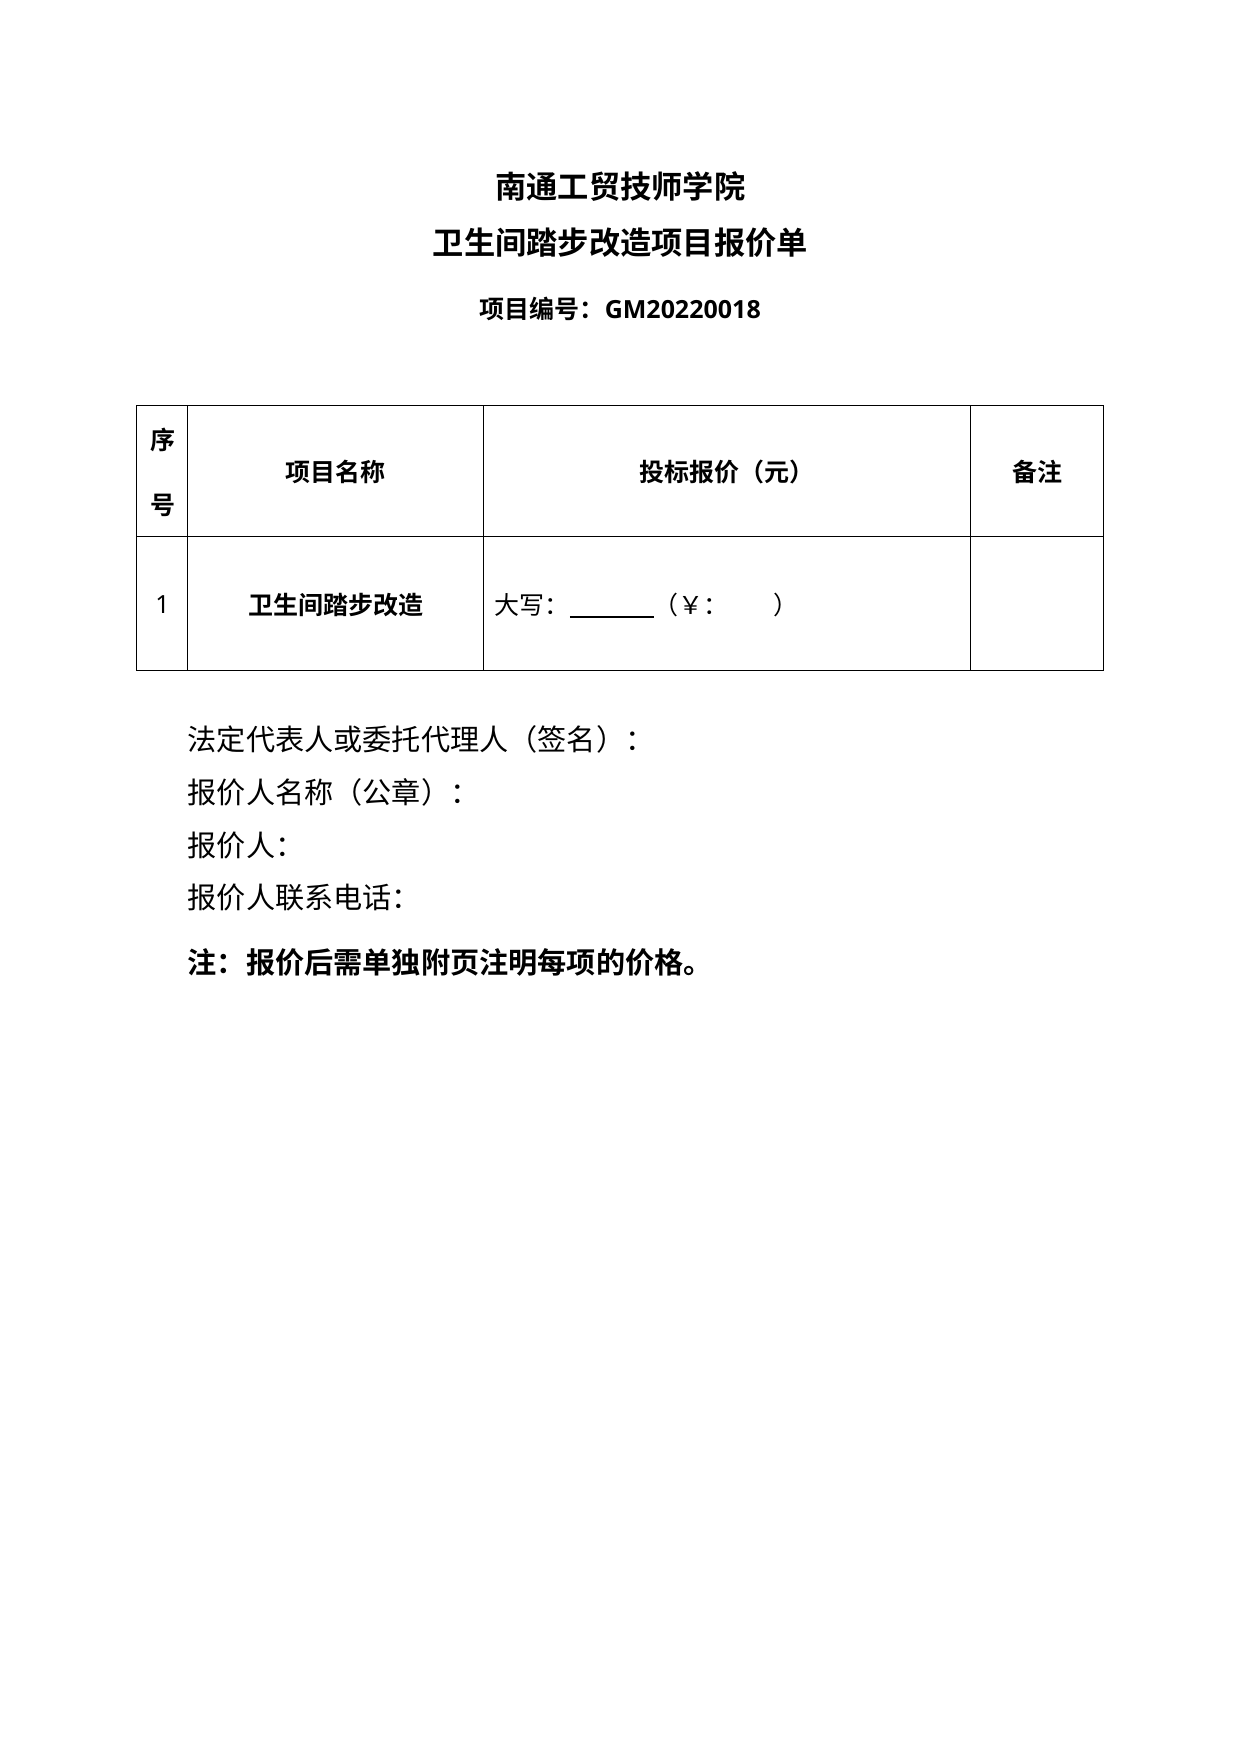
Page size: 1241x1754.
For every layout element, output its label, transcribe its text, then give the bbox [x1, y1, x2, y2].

text 卫生间踏步改造项目报价单 [187, 218, 1053, 264]
table_header 序号 [137, 406, 187, 536]
text 注：报价后需单独附页注明每项的价格。 [187, 928, 1053, 993]
text 法定代表人或委托代理人（签名）： [187, 717, 1053, 759]
text 项目编号：GM20220018 [187, 275, 1053, 340]
table_cell 1 [137, 537, 187, 670]
text 报价人： [187, 822, 1053, 864]
text 报价人联系电话： [187, 875, 1053, 917]
table_header 项目名称 [188, 406, 483, 536]
table_cell 大写： （￥： ） [484, 537, 970, 670]
text 南通工贸技师学院 [187, 162, 1053, 207]
table_header 备注 [971, 406, 1103, 536]
table_cell 卫生间踏步改造 [188, 537, 483, 670]
text 报价人名称（公章）： [187, 769, 1053, 812]
table_header 投标报价（元） [484, 406, 970, 536]
table_cell [971, 537, 1103, 670]
